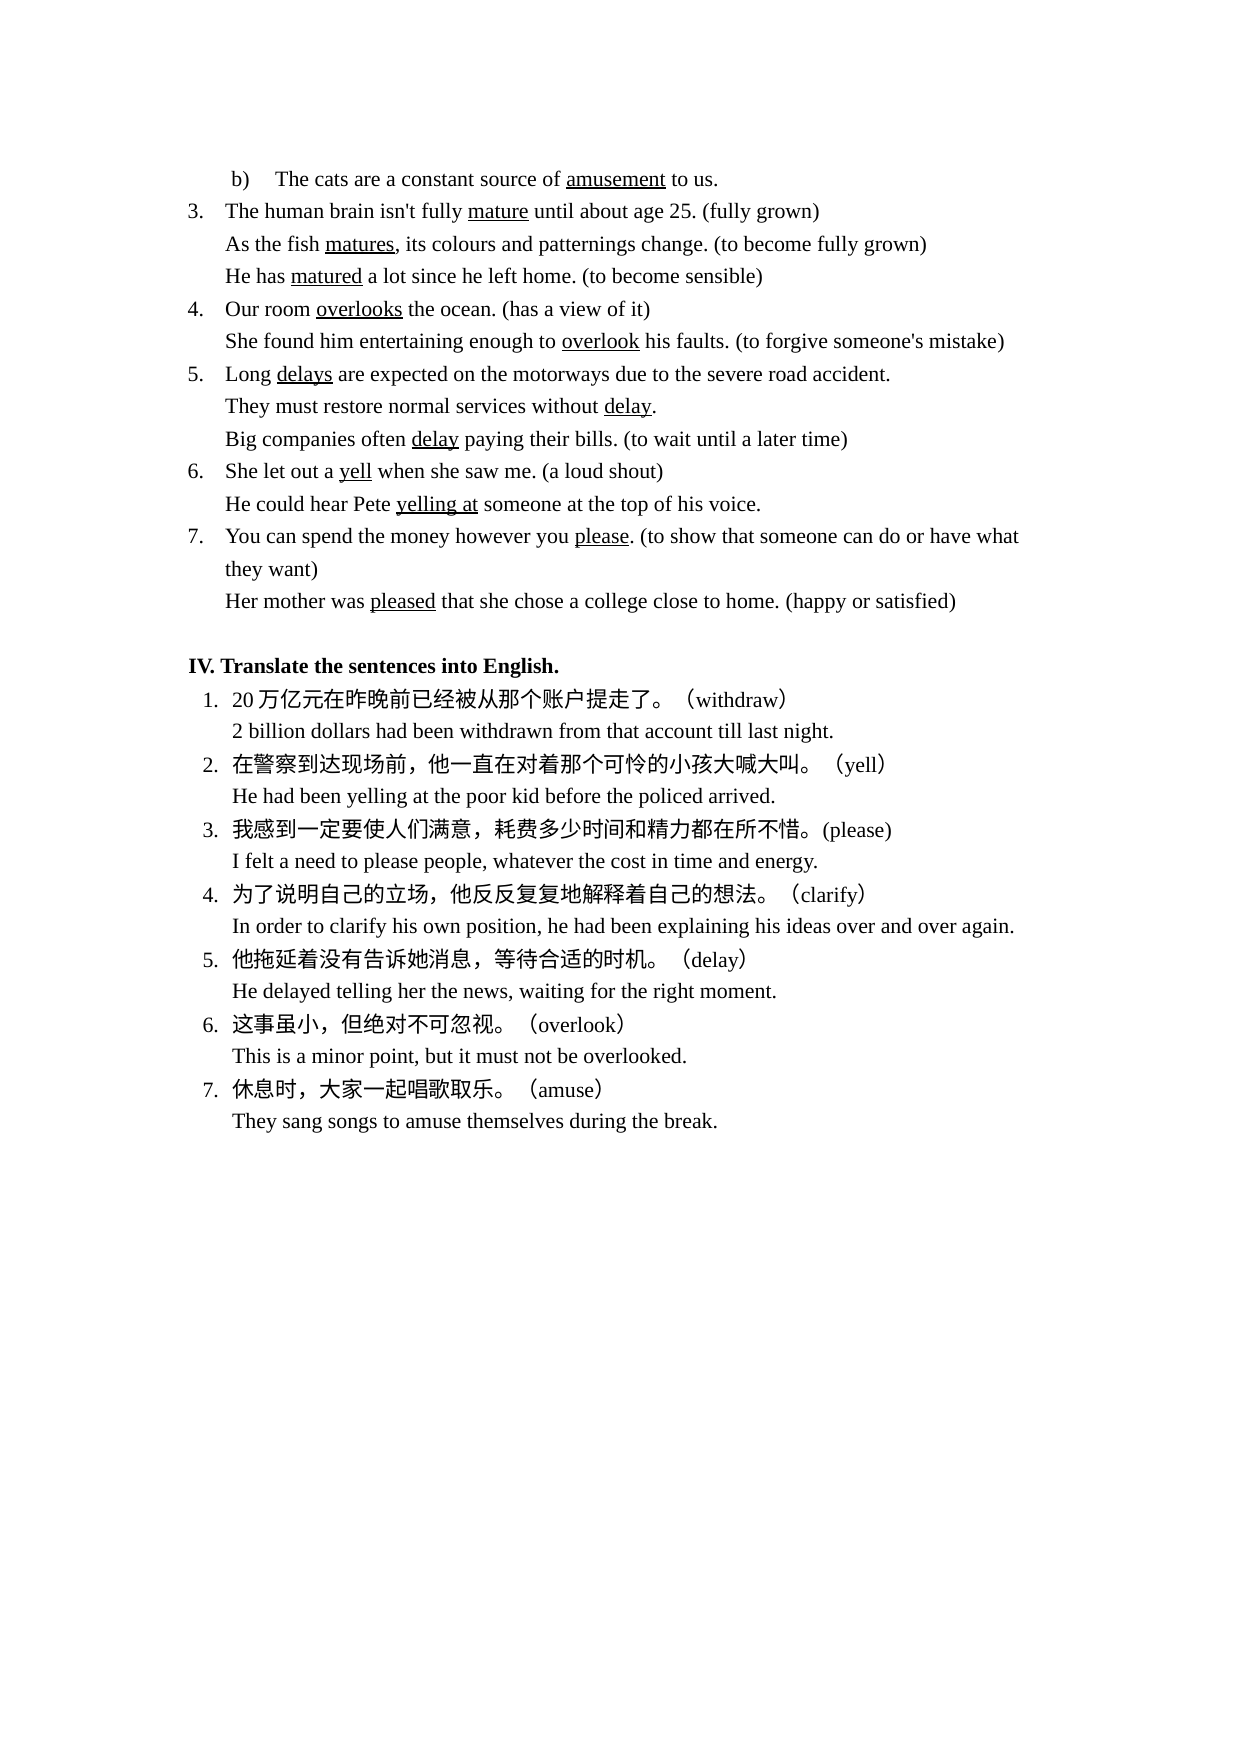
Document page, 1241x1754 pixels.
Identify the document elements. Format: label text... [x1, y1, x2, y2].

list Big companies often delay paying their bills. (to wait until a later time) [225, 422, 1053, 454]
list As the fish matures, its colours and patternings change. (to become fully grown) [225, 227, 1053, 259]
list They must restore normal services without delay. [225, 389, 1053, 422]
list The human brain isn't fully mature until about age 25. (fully grown) [187, 194, 1053, 227]
list She let out a yell when she saw me. (a loud shout) [187, 454, 1053, 487]
list The cats are a constant source of amusement to us. [231, 162, 1053, 194]
text 2 billion dollars had been withdrawn from that account till last night. [232, 714, 1053, 747]
list 这事虽小，但绝对不可忽视。（overlook） [202, 1007, 1053, 1039]
text In order to clarify his own position, he had been explaining his ideas over and over again. [232, 909, 1053, 942]
list 我感到一定要使人们满意，耗费多少时间和精力都在所不惜。(please) [202, 812, 1053, 844]
list 20万亿元在昨晚前已经被从那个账户提走了。（withdraw） [202, 682, 1053, 714]
text IV. Translate the sentences into English. [188, 649, 1053, 682]
list 休息时，大家一起唱歌取乐。（amuse） [202, 1072, 1053, 1104]
text They sang songs to amuse themselves during the break. [232, 1104, 1053, 1137]
text He had been yelling at the poor kid before the policed arrived. [232, 779, 1053, 812]
list He could hear Pete yelling at someone at the top of his voice. [225, 487, 1053, 519]
text I felt a need to please people, whatever the cost in time and energy. [232, 844, 1053, 877]
text He delayed telling her the news, waiting for the right moment. [232, 974, 1053, 1007]
list 在警察到达现场前，他一直在对着那个可怜的小孩大喊大叫。（yell） [202, 747, 1053, 779]
list You can spend the money however you please. (to show that someone can do or have what they want) [187, 519, 1053, 584]
list Her mother was pleased that she chose a college close to home. (happy or satisfied) [225, 584, 1053, 617]
list She found him entertaining enough to overlook his faults. (to forgive someone's mistake) [225, 324, 1053, 357]
text This is a minor point, but it must not be overlooked. [232, 1039, 1053, 1072]
list 他拖延着没有告诉她消息，等待合适的时机。（delay） [202, 942, 1053, 974]
list 为了说明自己的立场，他反反复复地解释着自己的想法。（clarify） [202, 877, 1053, 909]
list Long delays are expected on the motorways due to the severe road accident. [187, 357, 1053, 389]
list He has matured a lot since he left home. (to become sensible) [225, 259, 1053, 292]
list Our room overlooks the ocean. (has a view of it) [187, 292, 1053, 324]
